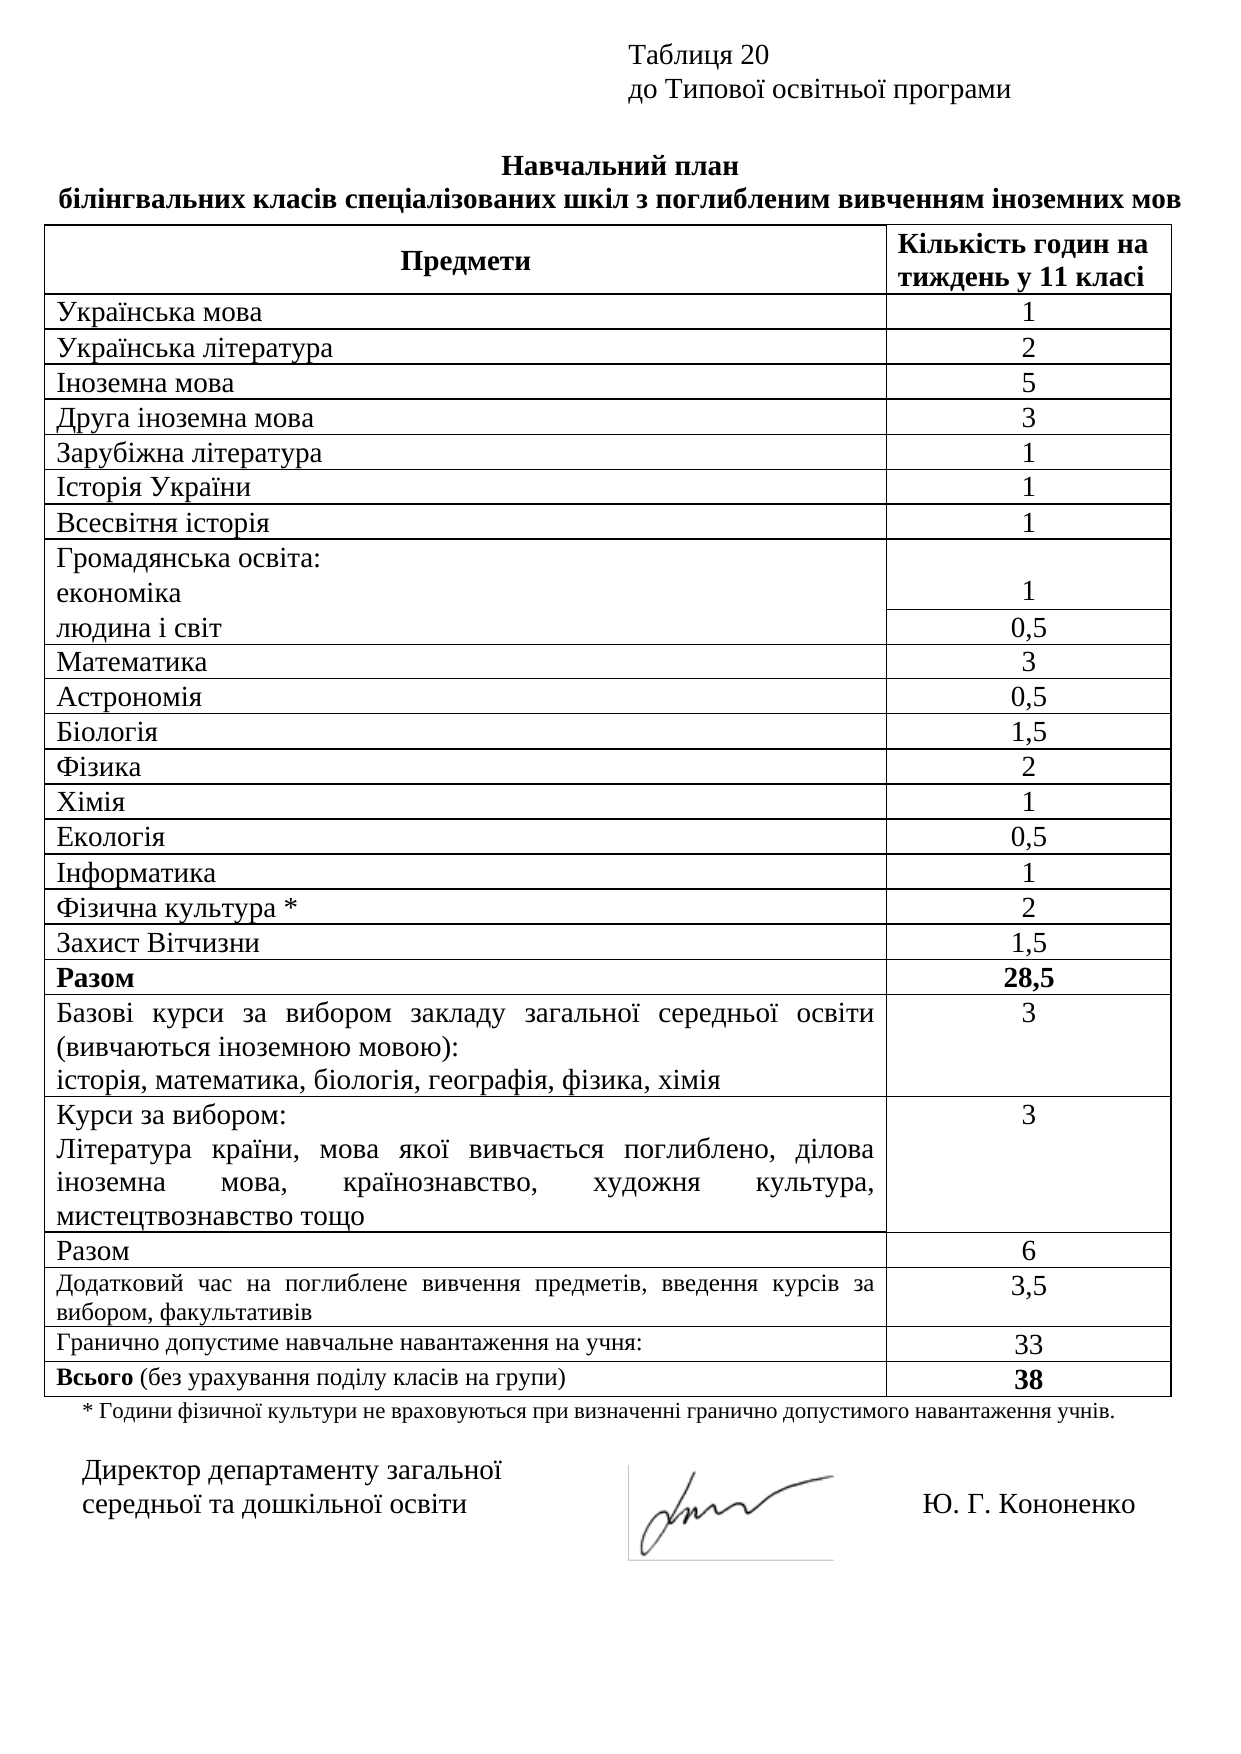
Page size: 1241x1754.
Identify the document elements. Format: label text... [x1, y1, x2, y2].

table_cell Українська література [45, 330, 886, 363]
table_cell 3 [887, 1097, 1170, 1231]
table_cell 1,5 [887, 925, 1170, 958]
text до Типової освітньої програми [628, 71, 1203, 104]
table_cell Друга іноземна мова [45, 400, 886, 433]
table_header Кількість годин на тиждень у 11 класі [887, 225, 1171, 293]
table_cell Іноземна мова [45, 365, 886, 398]
picture [627, 1465, 834, 1562]
table_cell Додатковий час на поглиблене вивчення предметів, введення курсів за вибором, факультативів [45, 1268, 886, 1326]
table_cell 33 [887, 1327, 1170, 1361]
table_cell 3 [887, 995, 1170, 1096]
table_cell Гранично допустиме навчальне навантаження на учня: [45, 1327, 886, 1361]
table_cell Всього (без урахування поділу класів на групи) [45, 1362, 886, 1396]
table_cell 1 [887, 295, 1170, 328]
table_cell Фізика [45, 750, 886, 783]
text середньої та дошкільної освіти Ю. Г. Кононенко [82, 1486, 627, 1519]
table_cell 3,5 [887, 1268, 1170, 1326]
text білінгвальних класів спеціалізованих шкіл з поглибленим вивченням іноземних мов [37, 181, 1203, 215]
table_cell Хімія [45, 785, 886, 818]
table_cell 3 [887, 400, 1170, 433]
text * Години фізичної культури не враховуються при визначенні гранично допустимого навантаження учнів. [82, 1397, 1207, 1424]
table_cell економіка [45, 573, 886, 608]
table_cell 1 [887, 540, 1170, 608]
table_cell 0,5 [887, 820, 1170, 853]
table_cell 2 [887, 890, 1170, 923]
table_cell 1 [887, 785, 1170, 818]
table_cell 0,5 [887, 679, 1170, 713]
table_cell Захист Вітчизни [45, 925, 886, 958]
table_cell 5 [887, 365, 1170, 398]
table_cell Зарубіжна література [45, 435, 886, 468]
table_cell Разом [45, 1233, 886, 1267]
table_cell Базові курси за вибором закладу загальної середньої освіти (вивчаються іноземною мовою): історія, математика, біологія, географія, фізика, хімія [45, 995, 886, 1096]
table_cell 1 [887, 470, 1170, 503]
table_cell 1 [887, 435, 1170, 468]
table_cell 28,5 [887, 960, 1170, 993]
table_cell 6 [887, 1233, 1170, 1267]
table_cell 38 [887, 1362, 1170, 1396]
table_cell Історія України [45, 470, 886, 503]
table_cell Математика [45, 645, 886, 678]
table_cell Українська мова [45, 295, 886, 328]
table_cell 1,5 [887, 714, 1170, 748]
table_cell 1 [887, 855, 1170, 888]
table_cell Екологія [45, 820, 886, 853]
table_cell 3 [887, 645, 1170, 678]
table_cell Інформатика [45, 855, 886, 888]
table_cell Біологія [45, 714, 886, 748]
table_cell 2 [887, 750, 1170, 783]
text Навчальний план [37, 148, 1203, 181]
text Таблиця 20 [628, 37, 1203, 71]
table_header Предмети [45, 226, 886, 293]
table_cell 0,5 [887, 610, 1170, 643]
table_cell Громадянська освіта: [45, 540, 886, 573]
table_cell людина і світ [45, 609, 886, 643]
table_cell 1 [887, 505, 1170, 538]
text середньої та дошкільної освіти Ю. Г. Кононенко [834, 1486, 1203, 1519]
table_cell Разом [45, 960, 886, 993]
table_cell 2 [887, 330, 1170, 363]
table_cell Всесвітня історія [45, 505, 886, 538]
table_cell Фізична культура * [45, 890, 886, 923]
table_cell Астрономія [45, 679, 886, 713]
text Директор департаменту загальної [82, 1452, 1203, 1486]
table_cell Курси за вибором: Література країни, мова якої вивчається поглиблено, ділова іноземна мова, країнознавство, художня культура, мистецтвознавство тощо [45, 1097, 886, 1231]
